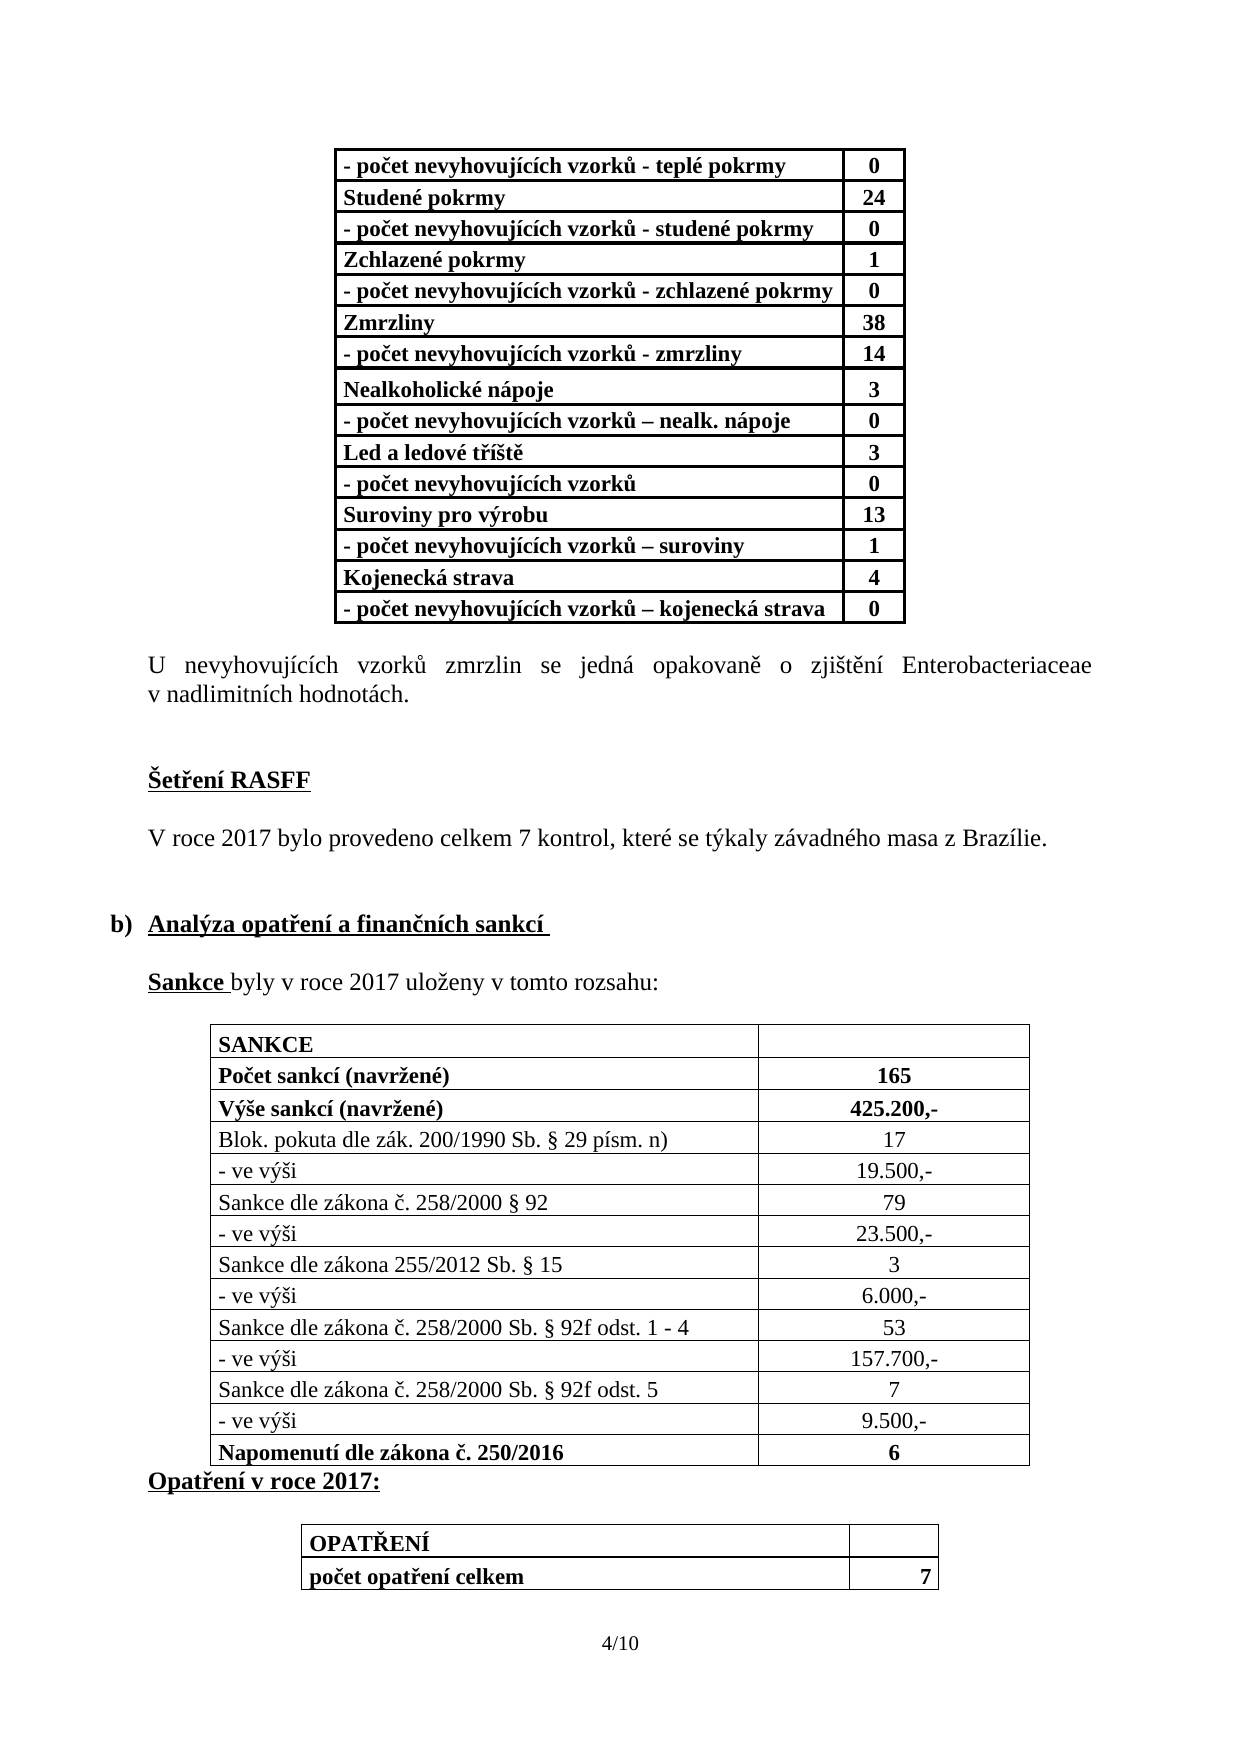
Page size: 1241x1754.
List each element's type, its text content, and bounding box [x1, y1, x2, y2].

table_cell 157.700,- [759, 1341, 1029, 1371]
table_cell 53 [759, 1310, 1029, 1340]
table_cell Zmrzliny [337, 307, 842, 335]
table_cell Sankce dle zákona č. 258/2000 Sb. § odst. 1 - 4 [211, 1310, 758, 1340]
table_header SANKCE [211, 1025, 758, 1057]
list Opatření v roce 2017: [148, 1466, 1092, 1495]
table_cell Led a ledové tříště [337, 437, 842, 465]
table_cell - počet nevyhovujících vzorků - zchlazené pokrmy [337, 276, 842, 304]
table_cell Kojenecká strava [337, 562, 842, 590]
table_cell - ve výši [211, 1404, 758, 1434]
table_cell 3 [845, 437, 903, 465]
table_cell 0 [845, 213, 903, 241]
table_cell 17 [759, 1122, 1029, 1152]
table_cell - počet nevyhovujících vzorků - studené pokrmy [337, 213, 842, 241]
table_cell 13 [845, 499, 903, 527]
table_cell Napomenutí dle zákona č. 250/2016 [211, 1435, 758, 1465]
table_cell Blok. pokuta dle zák. 200/1990 Sb. § 29 písm. n) [211, 1122, 758, 1152]
table_cell 0 [845, 468, 903, 496]
list V roce 2017 bylo provedeno celkem 7 kontrol, které se týkaly závadného masa z Brazílie. [148, 823, 1092, 852]
table_cell 14 [845, 338, 903, 366]
table_cell Výše sankcí (navržené) [211, 1090, 758, 1121]
list Šetření RASFF [148, 766, 1092, 794]
table_cell 6.000,- [759, 1279, 1029, 1309]
table_header OPATŘENÍ [302, 1525, 849, 1556]
list Sankce byly v roce 2017 uloženy v tomto rozsahu: [148, 967, 1092, 996]
list U nevyhovujících vzorků zmrzlin se jedná opakovaně o zjištění Enterobacteriaceae v nadlimitních hodnotách. [148, 651, 1092, 708]
table_cell Zchlazené pokrmy [337, 245, 842, 273]
table_cell 0 [845, 276, 903, 304]
table_cell Nealkoholické nápoje [337, 370, 842, 402]
table_cell Studené pokrmy [337, 182, 842, 210]
table_cell - počet nevyhovujících vzorků – kojenecká strava [337, 593, 842, 621]
table_cell Sankce dle zákona č. 258/2000 Sb. § odst. 5 [211, 1372, 758, 1402]
table_cell 3 [759, 1247, 1029, 1277]
table_cell 23.500,- [759, 1216, 1029, 1246]
table_cell - počet nevyhovujících vzorků - teplé pokrmy [337, 151, 842, 179]
table_cell 6 [759, 1435, 1029, 1465]
table_header [850, 1525, 938, 1556]
table_cell 0 [845, 406, 903, 434]
table_header [759, 1025, 1029, 1057]
table_cell - ve výši [211, 1216, 758, 1246]
table_cell 1 [845, 531, 903, 559]
table_cell - počet nevyhovujících vzorků – nealk. nápoje [337, 406, 842, 434]
table_cell - počet nevyhovujících vzorků - zmrzliny [337, 338, 842, 366]
table_cell 0 [845, 151, 903, 179]
table_cell Sankce dle zákona 255/2012 Sb. § 15 [211, 1247, 758, 1277]
table_cell 24 [845, 182, 903, 210]
table_cell 9.500,- [759, 1404, 1029, 1434]
table_cell 38 [845, 307, 903, 335]
table_cell 19.500,- [759, 1154, 1029, 1184]
table_cell - ve výši [211, 1279, 758, 1309]
table_cell - ve výši [211, 1154, 758, 1184]
table_cell 425.200,- [759, 1090, 1029, 1121]
table_cell - počet nevyhovujících vzorků [337, 468, 842, 496]
table_cell 165 [759, 1058, 1029, 1088]
table_cell Počet sankcí (navržené) [211, 1058, 758, 1088]
table_cell - počet nevyhovujících vzorků – suroviny [337, 531, 842, 559]
table_cell 1 [845, 245, 903, 273]
table_cell 3 [845, 370, 903, 402]
table_cell - ve výši [211, 1341, 758, 1371]
table_cell počet opatření celkem [302, 1558, 849, 1589]
table_cell Sankce dle zákona č. 258/2000 § 92 [211, 1185, 758, 1215]
table_cell 4 [845, 562, 903, 590]
list Analýza opatření a finančních sankcí [110, 909, 1092, 938]
table_cell 7 [759, 1372, 1029, 1402]
table_cell 7 [850, 1558, 938, 1589]
table_cell Suroviny pro výrobu [337, 499, 842, 527]
table_cell 79 [759, 1185, 1029, 1215]
table_cell 0 [845, 593, 903, 621]
